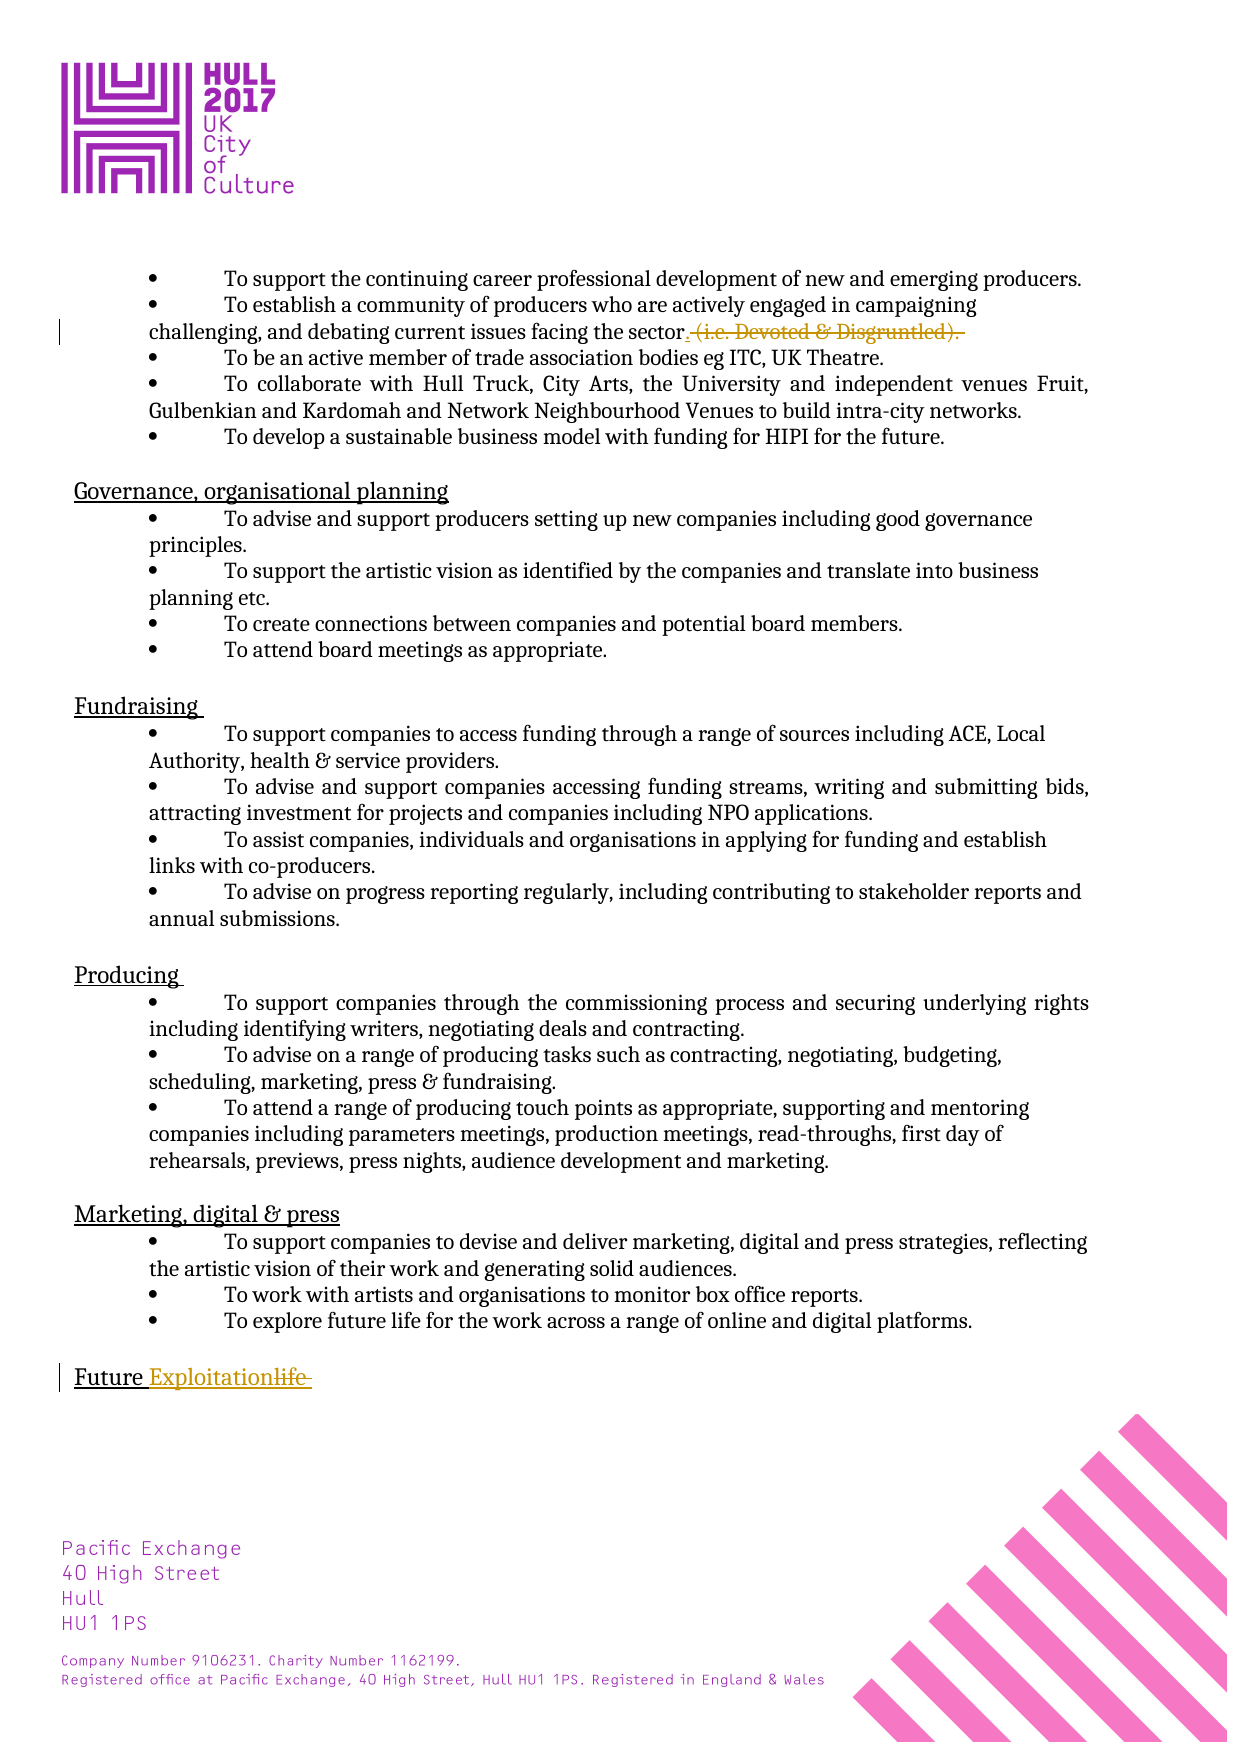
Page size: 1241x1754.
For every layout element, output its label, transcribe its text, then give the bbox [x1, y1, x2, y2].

list To support companies to access funding through a range of sources including ACE, Local Authority, health & service providers. [149, 721, 1090, 774]
picture [0, 0, 1227, 1742]
list To advise on progress reporting regularly, including contributing to stakeholder reports and annual submissions. [149, 879, 1090, 932]
list To work with artists and organisations to monitor box office reports. [149, 1282, 1090, 1308]
list To support companies to devise and deliver marketing, digital and press strategies, reflecting the artistic vision of their work and generating solid audiences. [149, 1229, 1090, 1282]
list To support companies through the commissioning process and securing underlying rights including identifying writers, negotiating deals and contracting. [149, 989, 1090, 1042]
list To collaborate with Hull Truck, City Arts, the University and independent venues Fruit, Gulbenkian and Kardomah and Network Neighbourhood Venues to build intra-city networks. [149, 371, 1090, 424]
list To explore future life for the work across a range of online and digital platforms. [149, 1308, 1090, 1334]
text Governance, organisational planning [74, 477, 1090, 505]
list To support the continuing career professional development of new and emerging producers. [149, 266, 1090, 292]
list To be an active member of trade association bodies eg ITC, UK Theatre. [149, 345, 1090, 371]
list To attend board meetings as appropriate. [149, 637, 1090, 663]
list To create connections between companies and potential board members. [149, 611, 1090, 637]
list To establish a community of producers who are actively engaged in campaigning challenging, and debating current issues facing the sector [149, 292, 1090, 345]
list To advise and support companies accessing funding streams, writing and submitting bids, attracting investment for projects and companies including NPO applications. [149, 774, 1090, 826]
list To support the artistic vision as identified by the companies and translate into business planning etc. [149, 558, 1090, 611]
list To advise on a range of producing tasks such as contracting, negotiating, budgeting, scheduling, marketing, press & fundraising. [149, 1042, 1090, 1095]
text Fundraising [74, 692, 1090, 721]
text Marketing, digital & press [74, 1200, 1090, 1229]
list To advise and support producers setting up new companies including good governance principles. [149, 505, 1090, 558]
list To attend a range of producing touch points as appropriate, supporting and mentoring companies including parameters meetings, production meetings, read-throughs, first day of rehearsals, previews, press nights, audience development and marketing. [149, 1095, 1090, 1174]
list To develop a sustainable business model with funding for HIPI for the future. [149, 424, 1090, 450]
list To assist companies, individuals and organisations in applying for funding and establish links with co-producers. [149, 826, 1090, 879]
text Producing [74, 961, 1090, 989]
text Future [74, 1363, 1090, 1392]
